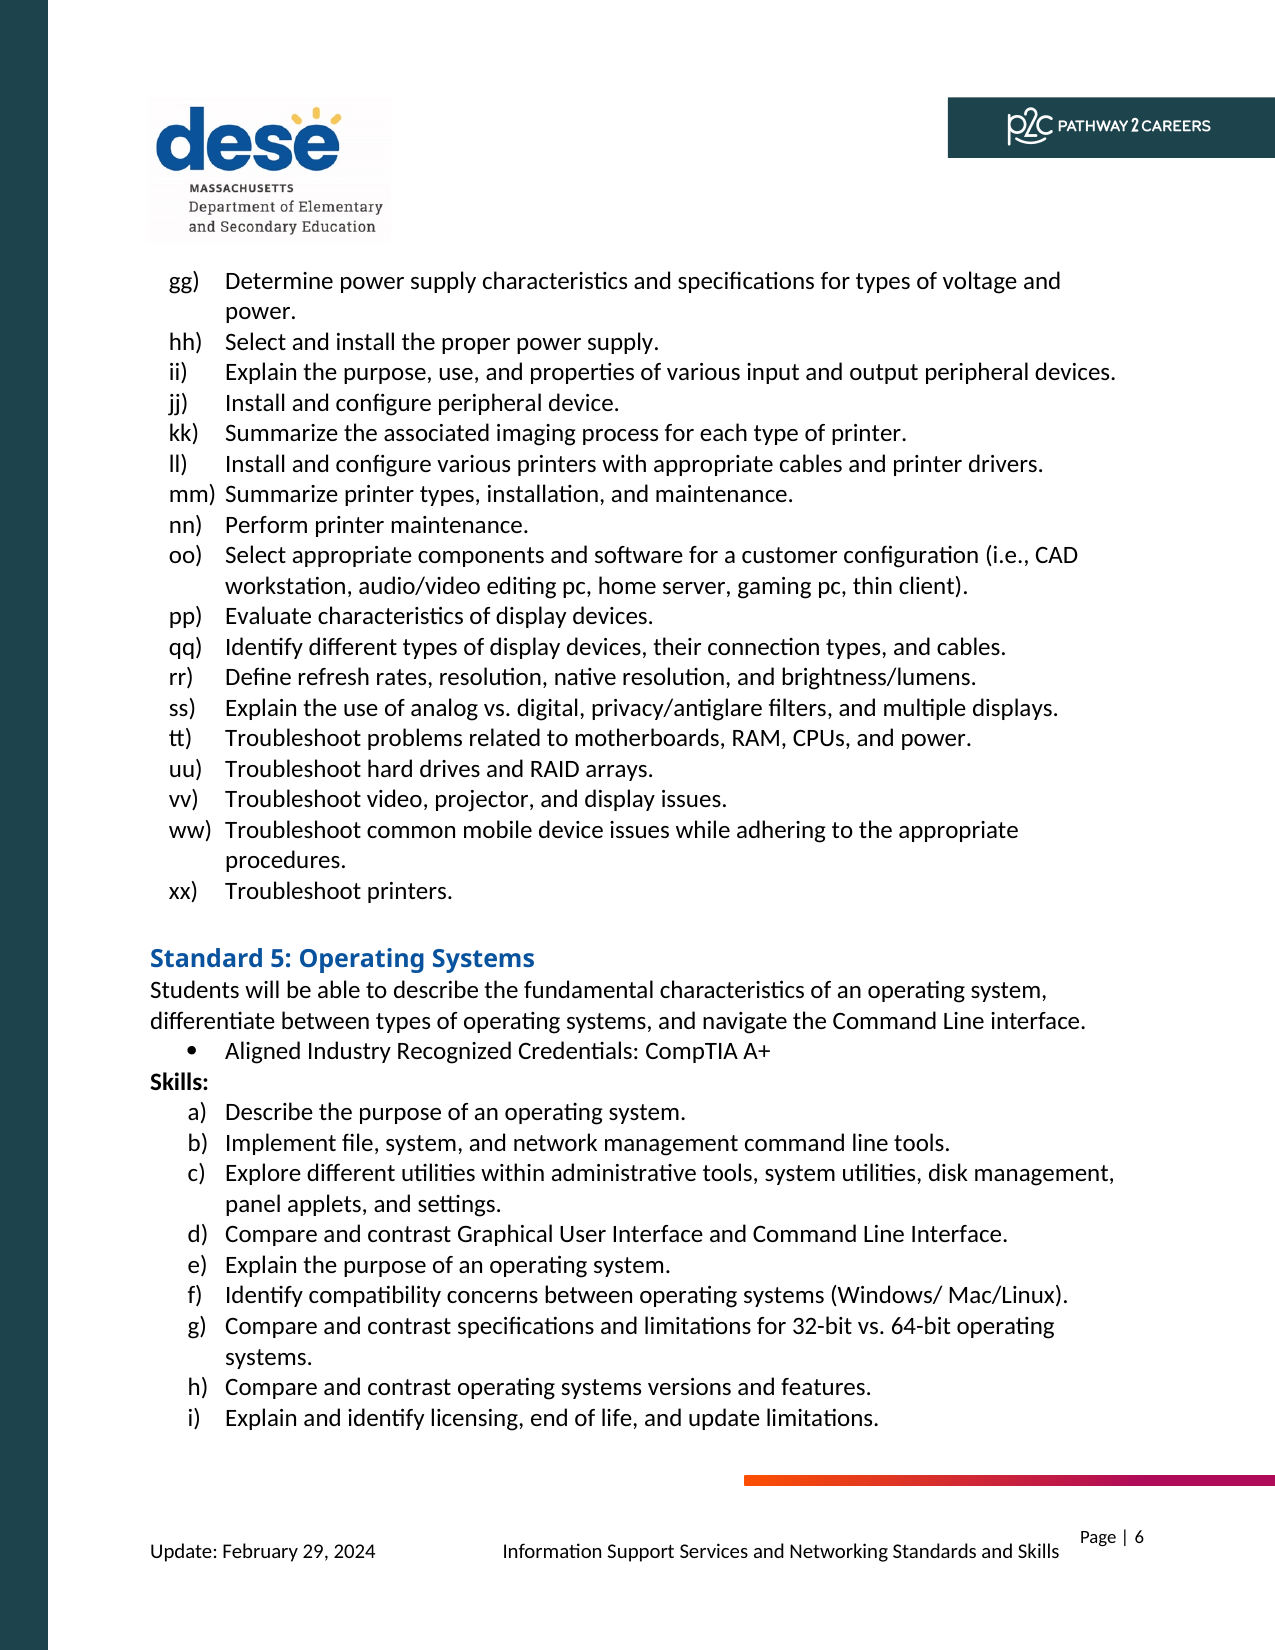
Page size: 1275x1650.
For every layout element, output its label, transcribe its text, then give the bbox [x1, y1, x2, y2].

list Troubleshoot printers. [169, 875, 1125, 906]
subtitle Standard 5: Operating Systems [150, 940, 1125, 974]
list Determine power supply characteristics and specifications for types of voltage and power. [169, 265, 1125, 326]
list Explain the use of analog vs. digital, privacy/antiglare filters, and multiple displays. [169, 692, 1125, 723]
list Troubleshoot problems related to motherboards, RAM, CPUs, and power. [169, 723, 1125, 753]
list Describe the purpose of an operating system. [187, 1097, 1125, 1127]
list Summarize the associated imaging process for each type of printer. [169, 417, 1125, 448]
list Install and configure various printers with appropriate cables and printer drivers. [169, 448, 1125, 478]
list Compare and contrast specifications and limitations for 32-bit vs. 64-bit operating systems. [187, 1310, 1125, 1371]
list Aligned Industry Recognized Credentials: CompTIA A+ [187, 1036, 1125, 1066]
list Select and install the proper power supply. [169, 326, 1125, 356]
list Evaluate characteristics of display devices. [169, 601, 1125, 631]
list Explain the purpose of an operating system. [187, 1249, 1125, 1280]
list Implement file, system, and network management command line tools. [187, 1127, 1125, 1158]
list Identify different types of display devices, their connection types, and cables. [169, 631, 1125, 662]
subtitle Skills: [150, 1066, 1125, 1097]
list Install and configure peripheral device. [169, 387, 1125, 417]
list Explore different utilities within administrative tools, system utilities, disk management, panel applets, and settings. [187, 1158, 1125, 1219]
list Identify compatibility concerns between operating systems (Windows/ Mac/Linux). [187, 1280, 1125, 1310]
list Compare and contrast Graphical User Interface and Command Line Interface. [187, 1219, 1125, 1249]
list Select appropriate components and software for a customer configuration (i.e., CAD workstation, audio/video editing pc, home server, gaming pc, thin client). [169, 539, 1125, 601]
list Summarize printer types, installation, and maintenance. [169, 478, 1125, 509]
text Students will be able to describe the fundamental characteristics of an operating system, differentiate between types of operating systems, and navigate the Command Line interface. [150, 974, 1125, 1036]
list Explain and identify licensing, end of life, and update limitations. [187, 1402, 1125, 1432]
list Compare and contrast operating systems versions and features. [187, 1371, 1125, 1402]
list Explain the purpose, use, and properties of various input and output peripheral devices. [169, 356, 1125, 387]
list Troubleshoot hard drives and RAID arrays. [169, 753, 1125, 784]
picture [1006, 106, 1212, 147]
picture [147, 97, 392, 243]
list Troubleshoot common mobile device issues while adhering to the appropriate procedures. [169, 814, 1125, 875]
list Troubleshoot video, projector, and display issues. [169, 784, 1125, 814]
list Perform printer maintenance. [169, 509, 1125, 539]
list Define refresh rates, resolution, native resolution, and brightness/lumens. [169, 662, 1125, 692]
